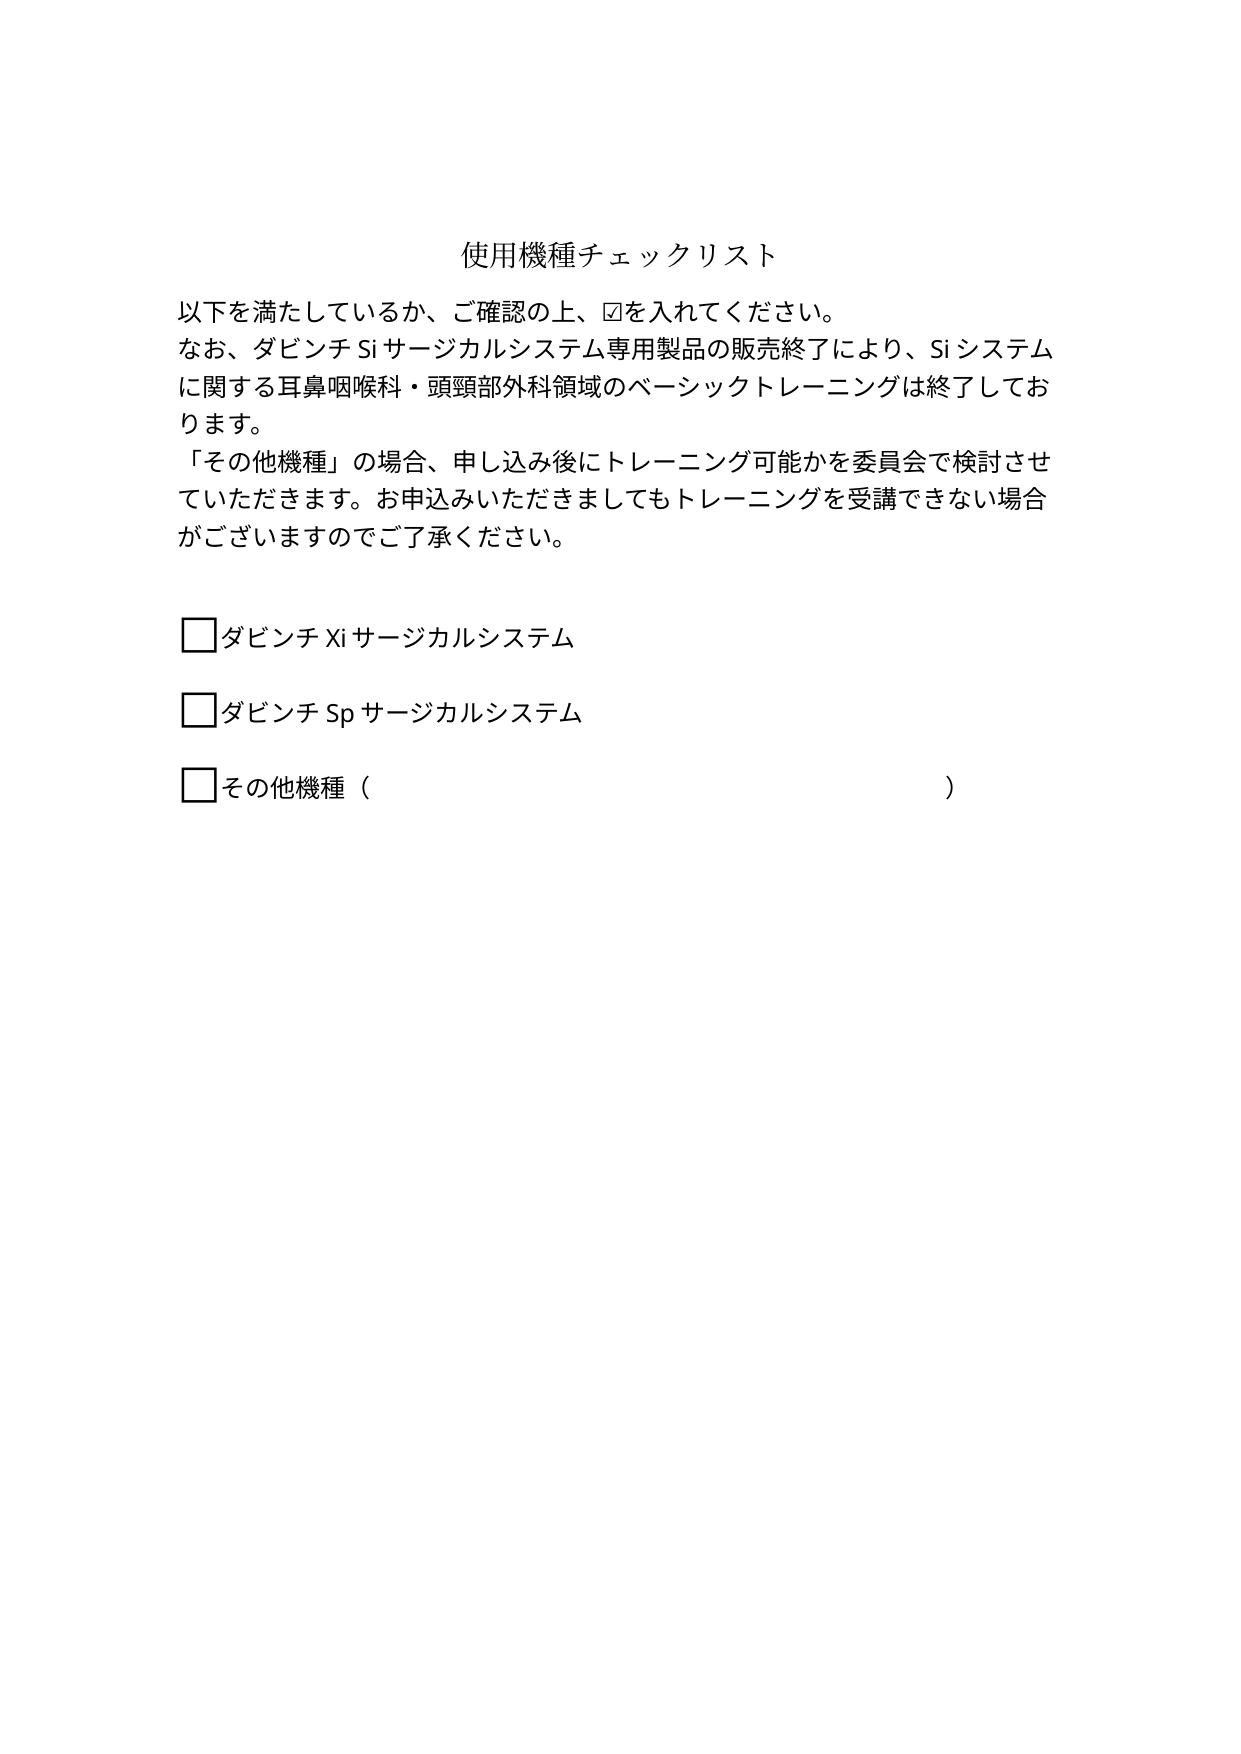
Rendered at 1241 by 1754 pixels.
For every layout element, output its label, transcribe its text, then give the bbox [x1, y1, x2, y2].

text □ダビンチXiサージカルシステム [177, 592, 1063, 667]
text なお、ダビンチSiサージカルシステム専用製品の販売終了により、Siシステムに関する耳鼻咽喉科・頭頸部外科領域のベーシックトレーニングは終了しております。 [177, 329, 1063, 442]
text □ダビンチSpサージカルシステム [177, 667, 1063, 742]
text 以下を満たしているか、ご確認の上、☑を入れてください。 [177, 292, 1063, 329]
text 使用機種チェックリスト [177, 217, 1063, 292]
text 「その他機種」の場合、申し込み後にトレーニング可能かを委員会で検討させていただきます。お申込みいただきましてもトレーニングを受講できない場合がございますのでご了承ください。 [177, 442, 1063, 554]
text □その他機種（ ） [177, 742, 1063, 817]
